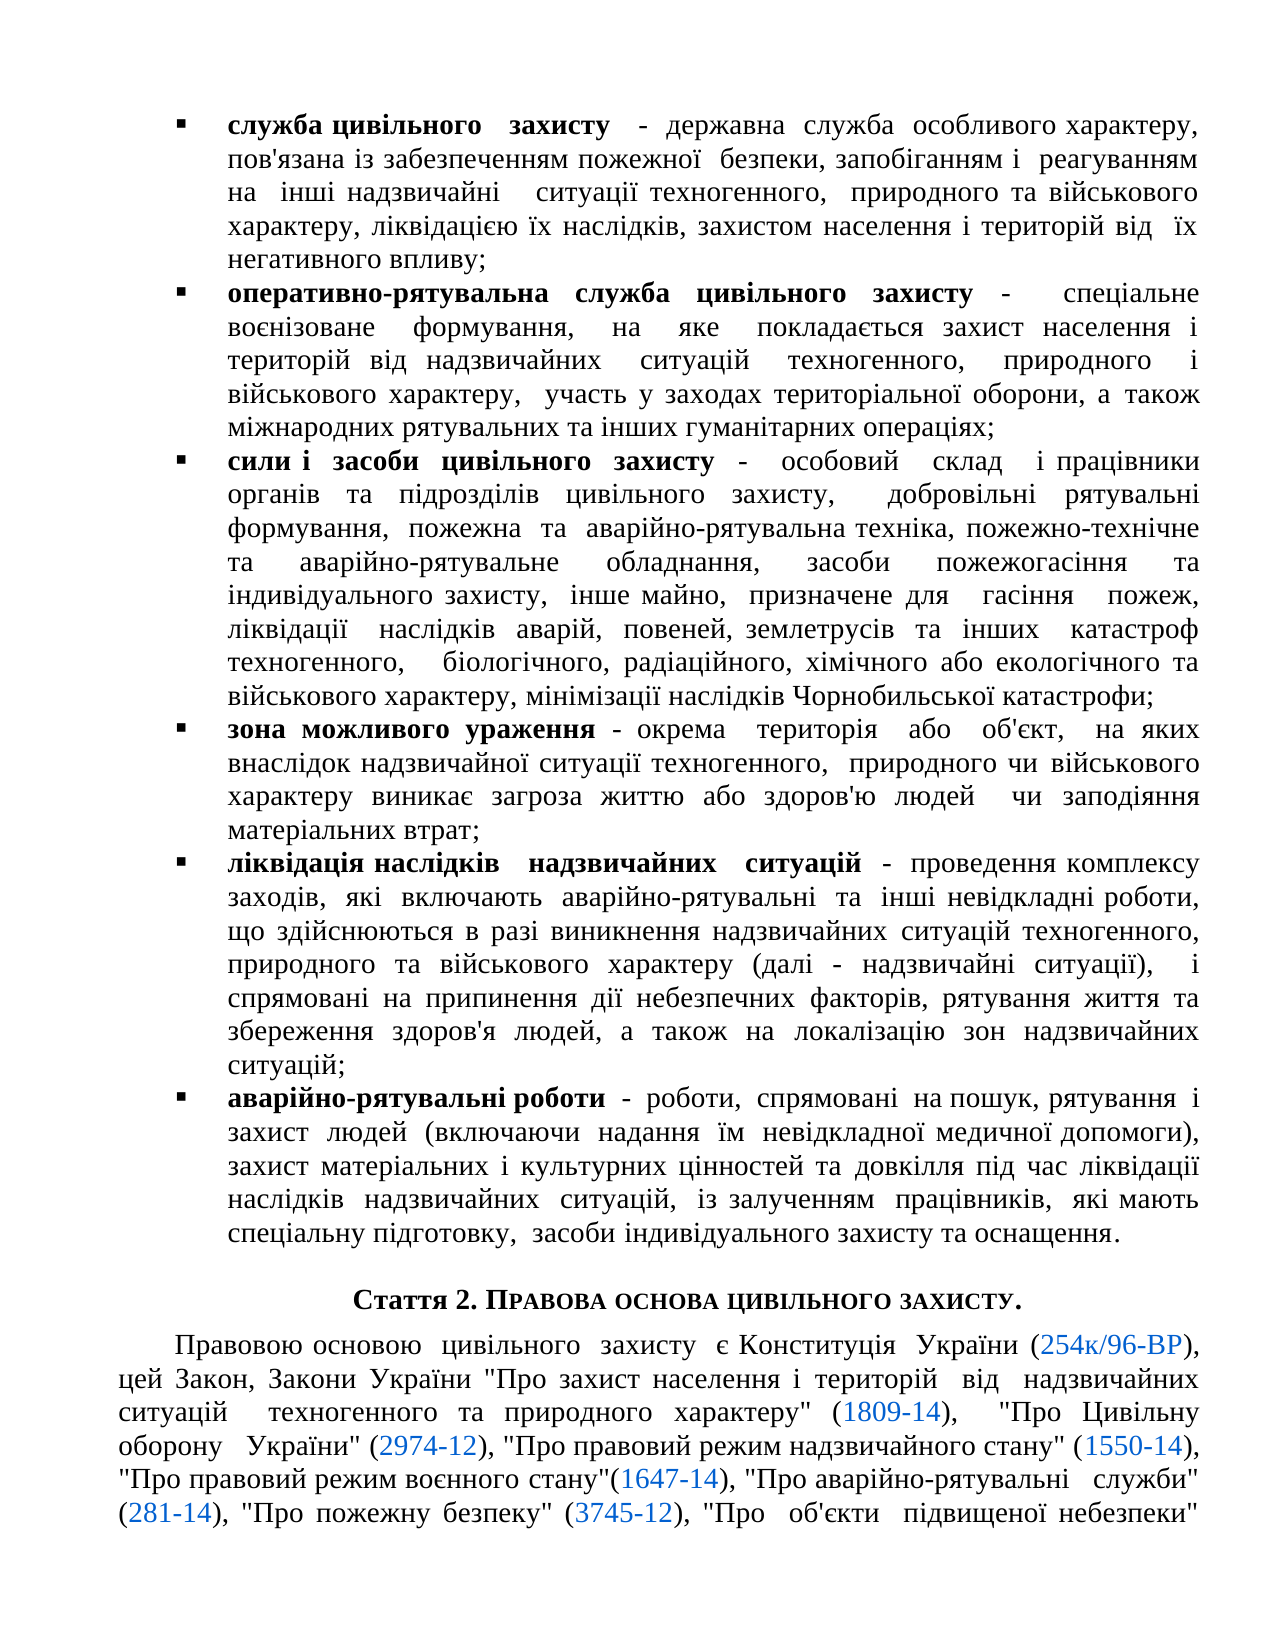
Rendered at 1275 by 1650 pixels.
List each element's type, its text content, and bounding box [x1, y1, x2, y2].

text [118, 1327, 1200, 1529]
list аварійно-рятувальні роботи - роботи, спрямовані на пошук, рятування і захист людей (включаючи надання їм невідкладної медичної допомоги), захист матеріальних і культурних цінностей та довкілля під час ліквідації наслідків надзвичайних ситуацій, із залученням працівників, які мають спеціальну підготовку, засоби індивідуального захисту та оснащення. [174, 1081, 1200, 1248]
text Стаття 2. Правова основа цивільного захисту. [118, 1282, 1200, 1315]
list оперативно-рятувальна служба цивільного захисту - спеціальне воєнізоване формування, на яке покладається захист населення і територій від надзвичайних ситуацій техногенного, природного і військового характеру, участь у заходах територіальної оборони, а також міжнародних рятувальних та інших гуманітарних операціях; [174, 275, 1200, 443]
list служба цивільного захисту - державна служба особливого характеру, пов'язана із забезпеченням пожежної безпеки, запобіганням і реагуванням на інші надзвичайні ситуації техногенного, природного та військового характеру, ліквідацією їх наслідків, захистом населення і територій від їх негативного впливу; [174, 107, 1200, 275]
list сили і засоби цивільного захисту - особовий склад і працівники органів та підрозділів цивільного захисту, добровільні рятувальні формування, пожежна та аварійно-рятувальна техніка, пожежно-технічне та аварійно-рятувальне обладнання, засоби пожежогасіння та індивідуального захисту, інше майно, призначене для гасіння пожеж, ліквідації наслідків аварій, повеней, землетрусів та інших катастроф техногенного, біологічного, радіаційного, хімічного або екологічного та військового характеру, мінімізації наслідків Чорнобильської катастрофи; [174, 443, 1200, 711]
list ліквідація наслідків надзвичайних ситуацій - проведення комплексу заходів, які включають аварійно-рятувальні та інші невідкладні роботи, що здійснюються в разі виникнення надзвичайних ситуацій техногенного, природного та військового характеру (далі - надзвичайні ситуації), і спрямовані на припинення дії небезпечних факторів, рятування життя та збереження здоров'я людей, а також на локалізацію зон надзвичайних ситуацій; [174, 846, 1200, 1081]
list зона можливого ураження - окрема територія або об'єкт, на яких внаслідок надзвичайної ситуації техногенного, природного чи військового характеру виникає загроза життю або здоров'ю людей чи заподіяння матеріальних втрат; [174, 711, 1200, 846]
